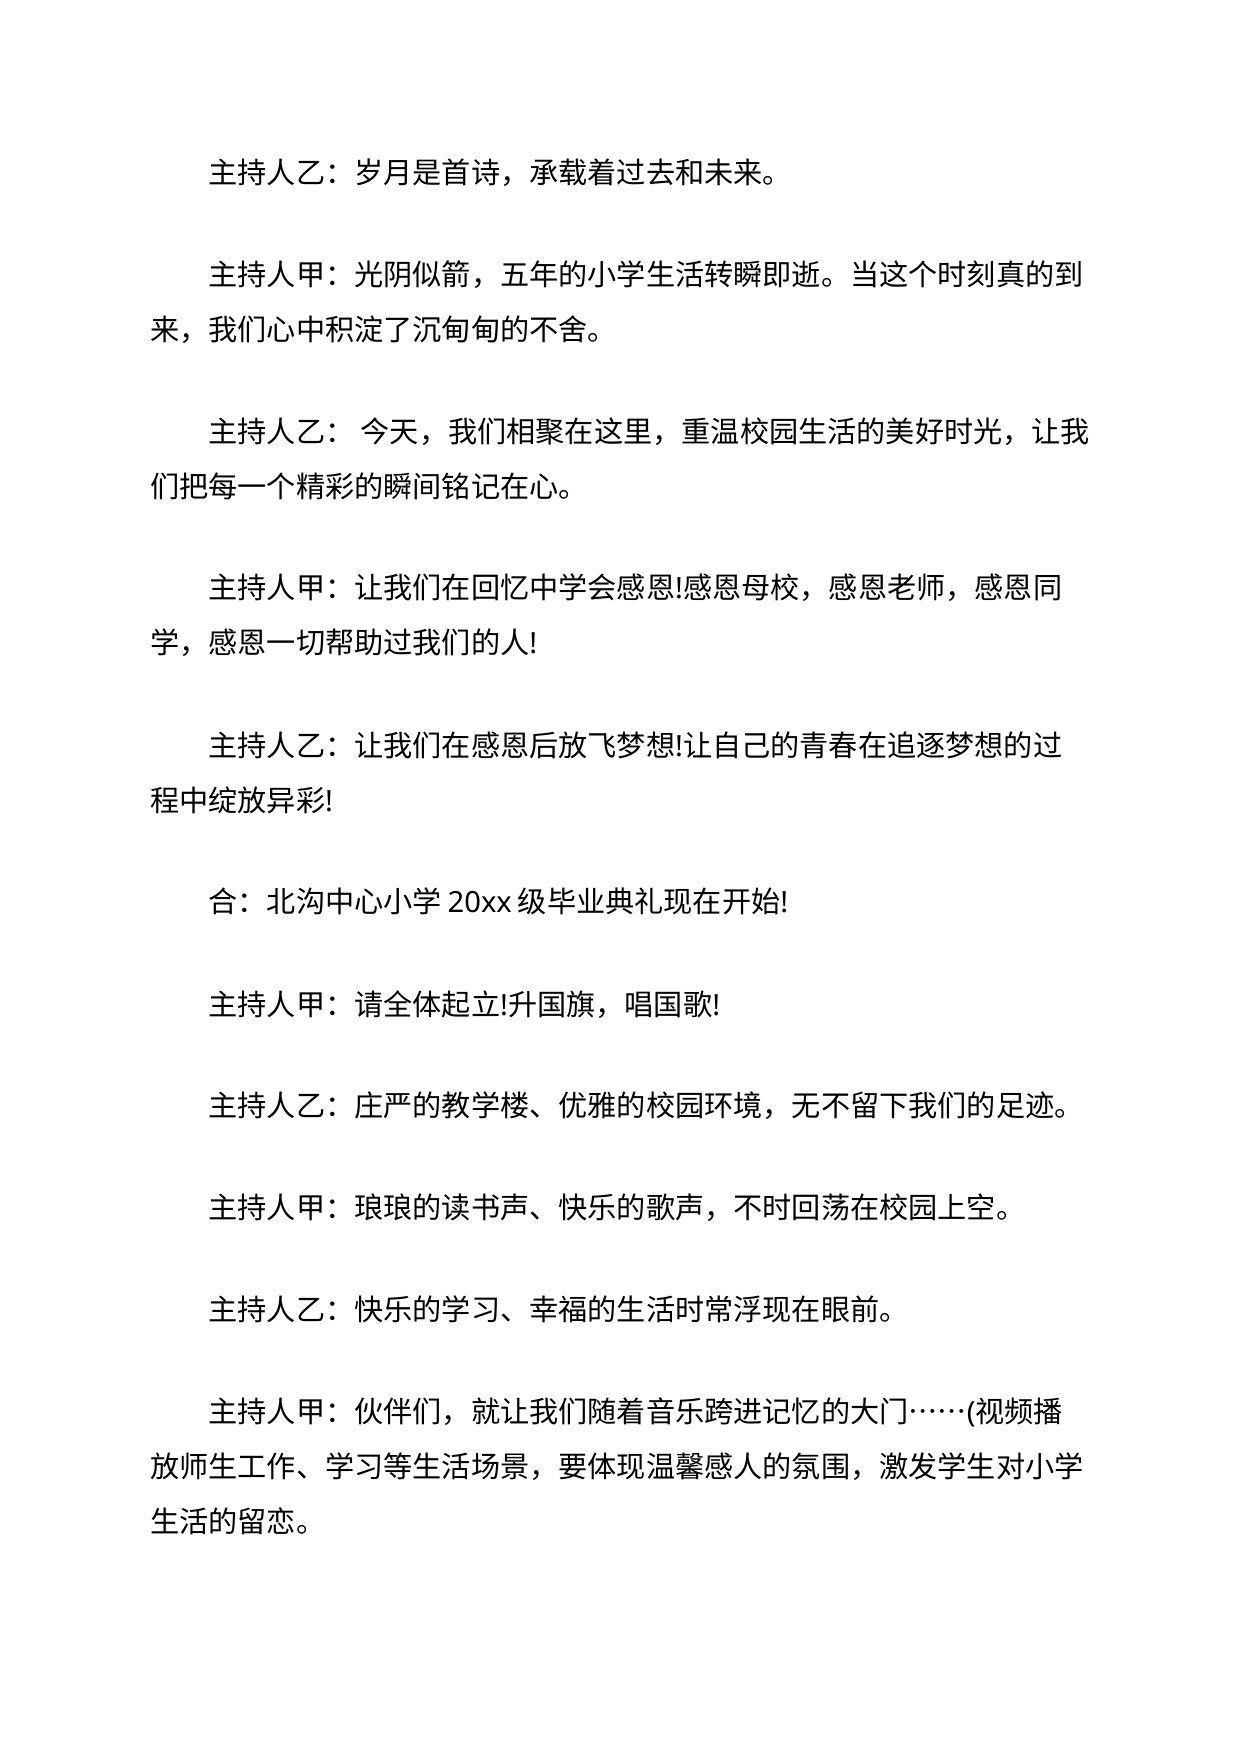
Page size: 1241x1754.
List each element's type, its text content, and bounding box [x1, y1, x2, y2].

text 主持人乙： 今天，我们相聚在这里，重温校园生活的美好时光，让我们把每一个精彩的瞬间铭记在心。 [150, 408, 1090, 506]
text 主持人乙：让我们在感恩后放飞梦想!让自己的青春在追逐梦想的过程中绽放异彩! [150, 722, 1090, 819]
text 主持人乙：庄严的教学楼、优雅的校园环境，无不留下我们的足迹。 [150, 1083, 1090, 1125]
text 主持人甲：请全体起立!升国旗，唱国歌! [150, 981, 1090, 1023]
text 主持人甲：让我们在回忆中学会感恩!感恩母校，感恩老师，感恩同学，感恩一切帮助过我们的人! [150, 565, 1090, 662]
text 合：北沟中心小学20xx级毕业典礼现在开始! [150, 879, 1090, 921]
text 主持人甲：伙伴们，就让我们随着音乐跨进记忆的大门……(视频播放师生工作、学习等生活场景，要体现温馨感人的氛围，激发学生对小学生活的留恋。 [150, 1388, 1090, 1541]
text 主持人甲：琅琅的读书声、快乐的歌声，不时回荡在校园上空。 [150, 1185, 1090, 1227]
text 主持人乙：岁月是首诗，承载着过去和未来。 [150, 150, 1090, 192]
text 主持人甲：光阴似箭，五年的小学生活转瞬即逝。当这个时刻真的到来，我们心中积淀了沉甸甸的不舍。 [150, 252, 1090, 349]
text 主持人乙：快乐的学习、幸福的生活时常浮现在眼前。 [150, 1287, 1090, 1329]
